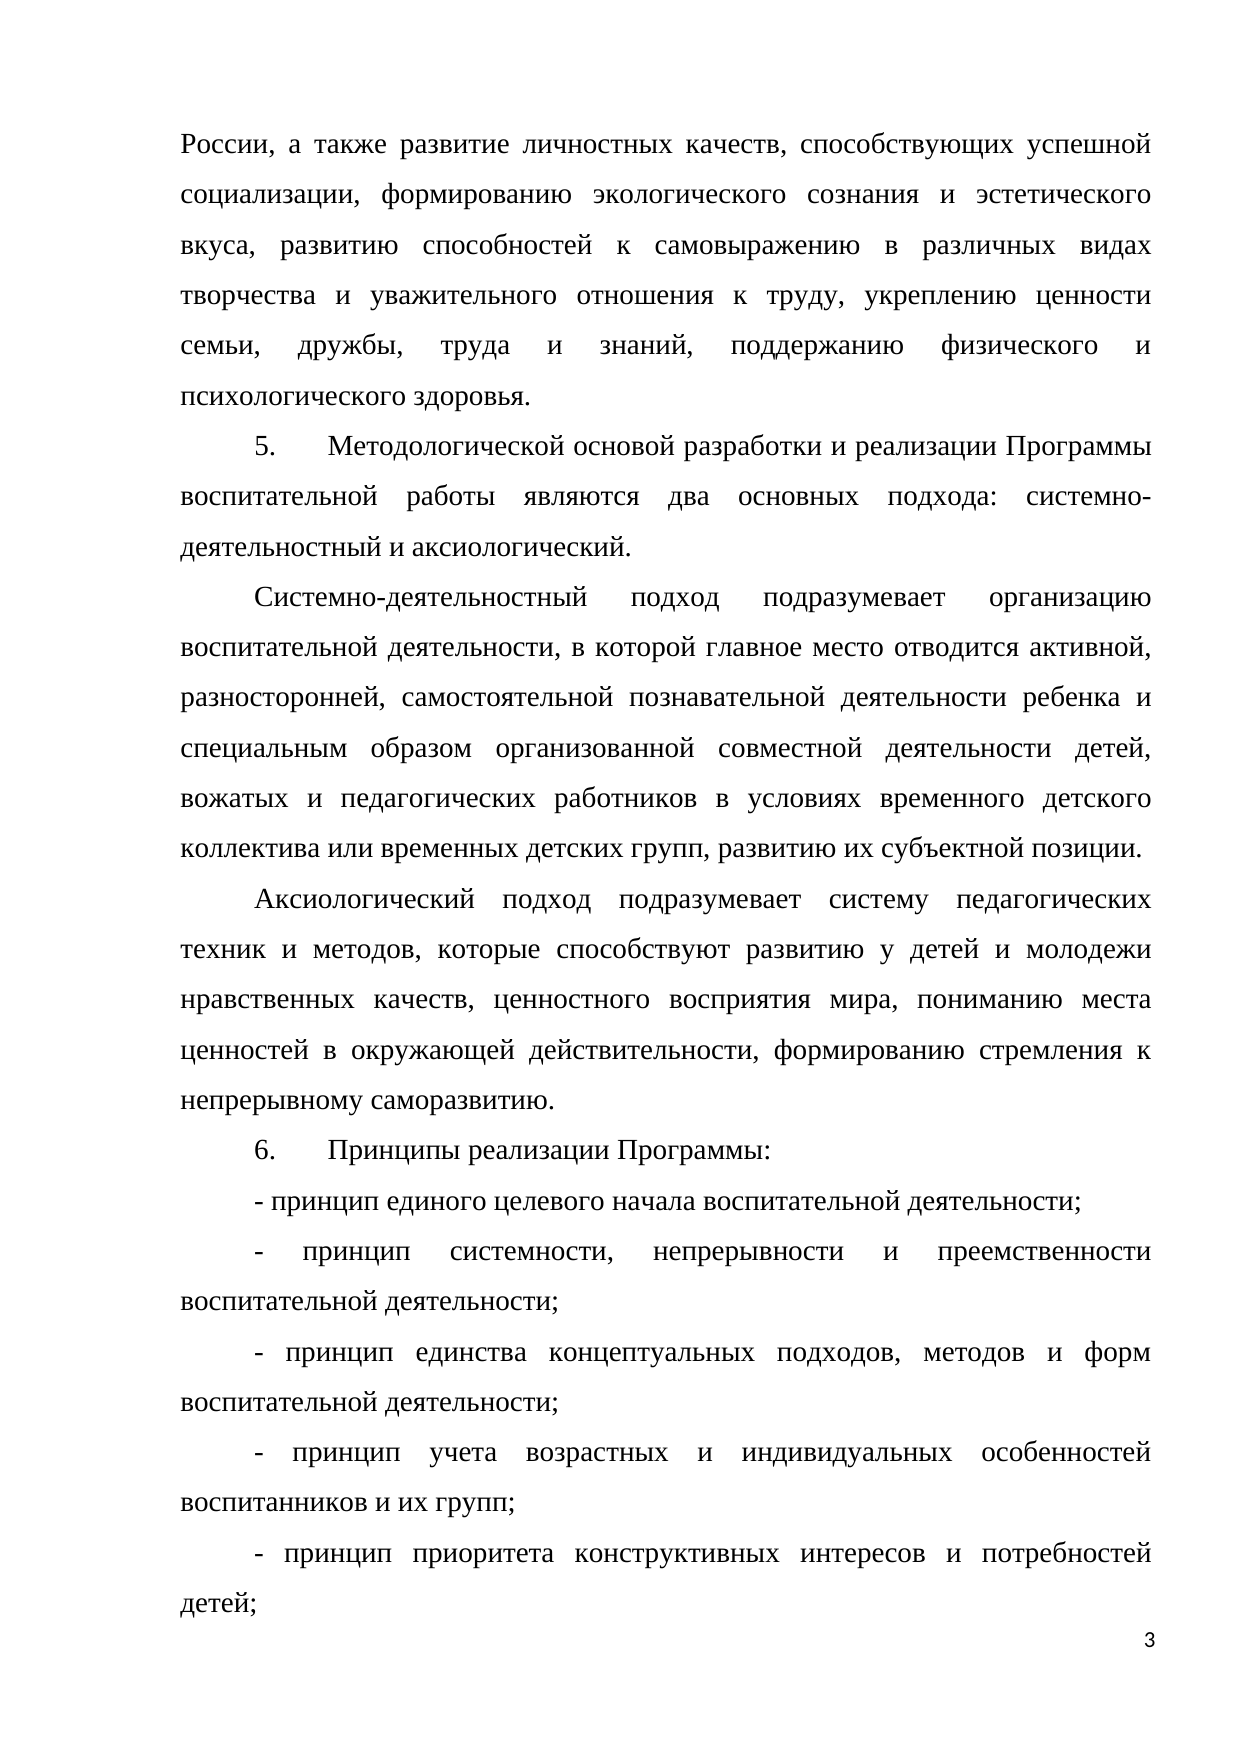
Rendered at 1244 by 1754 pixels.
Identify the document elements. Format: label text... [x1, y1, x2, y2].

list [180, 126, 1152, 411]
list Принципы реализации Программы: [180, 1132, 1152, 1166]
text - принцип единства концептуальных подходов, методов и форм воспитательной деятельности; [180, 1334, 1152, 1417]
text - принцип приоритета конструктивных интересов и потребностей детей; [180, 1535, 1152, 1619]
text - принцип учета возрастных и индивидуальных особенностей воспитанников и их групп; [180, 1434, 1152, 1518]
text - принцип единого целевого начала воспитательной деятельности; [180, 1183, 1152, 1216]
list Методологической основой разработки и реализации Программы воспитательной работы являются два основных подхода: системно-деятельностный и аксиологический. [180, 428, 1152, 562]
text Системно-деятельностный подход подразумевает организацию воспитательной деятельности, в которой главное место отводится активной, разносторонней, самостоятельной познавательной деятельности ребенка и специальным образом организованной совместной деятельности детей, вожатых и педагогических работников в условиях временного детского коллектива или временных детских групп, развитию их субъектной позиции. [180, 579, 1152, 864]
text Аксиологический подход подразумевает систему педагогических техник и методов, которые способствуют развитию у детей и молодежи нравственных качеств, ценностного восприятия мира, пониманию места ценностей в окружающей действительности, формированию стремления к непрерывному саморазвитию. [180, 881, 1152, 1116]
text - принцип системности, непрерывности и преемственности воспитательной деятельности; [180, 1233, 1152, 1317]
